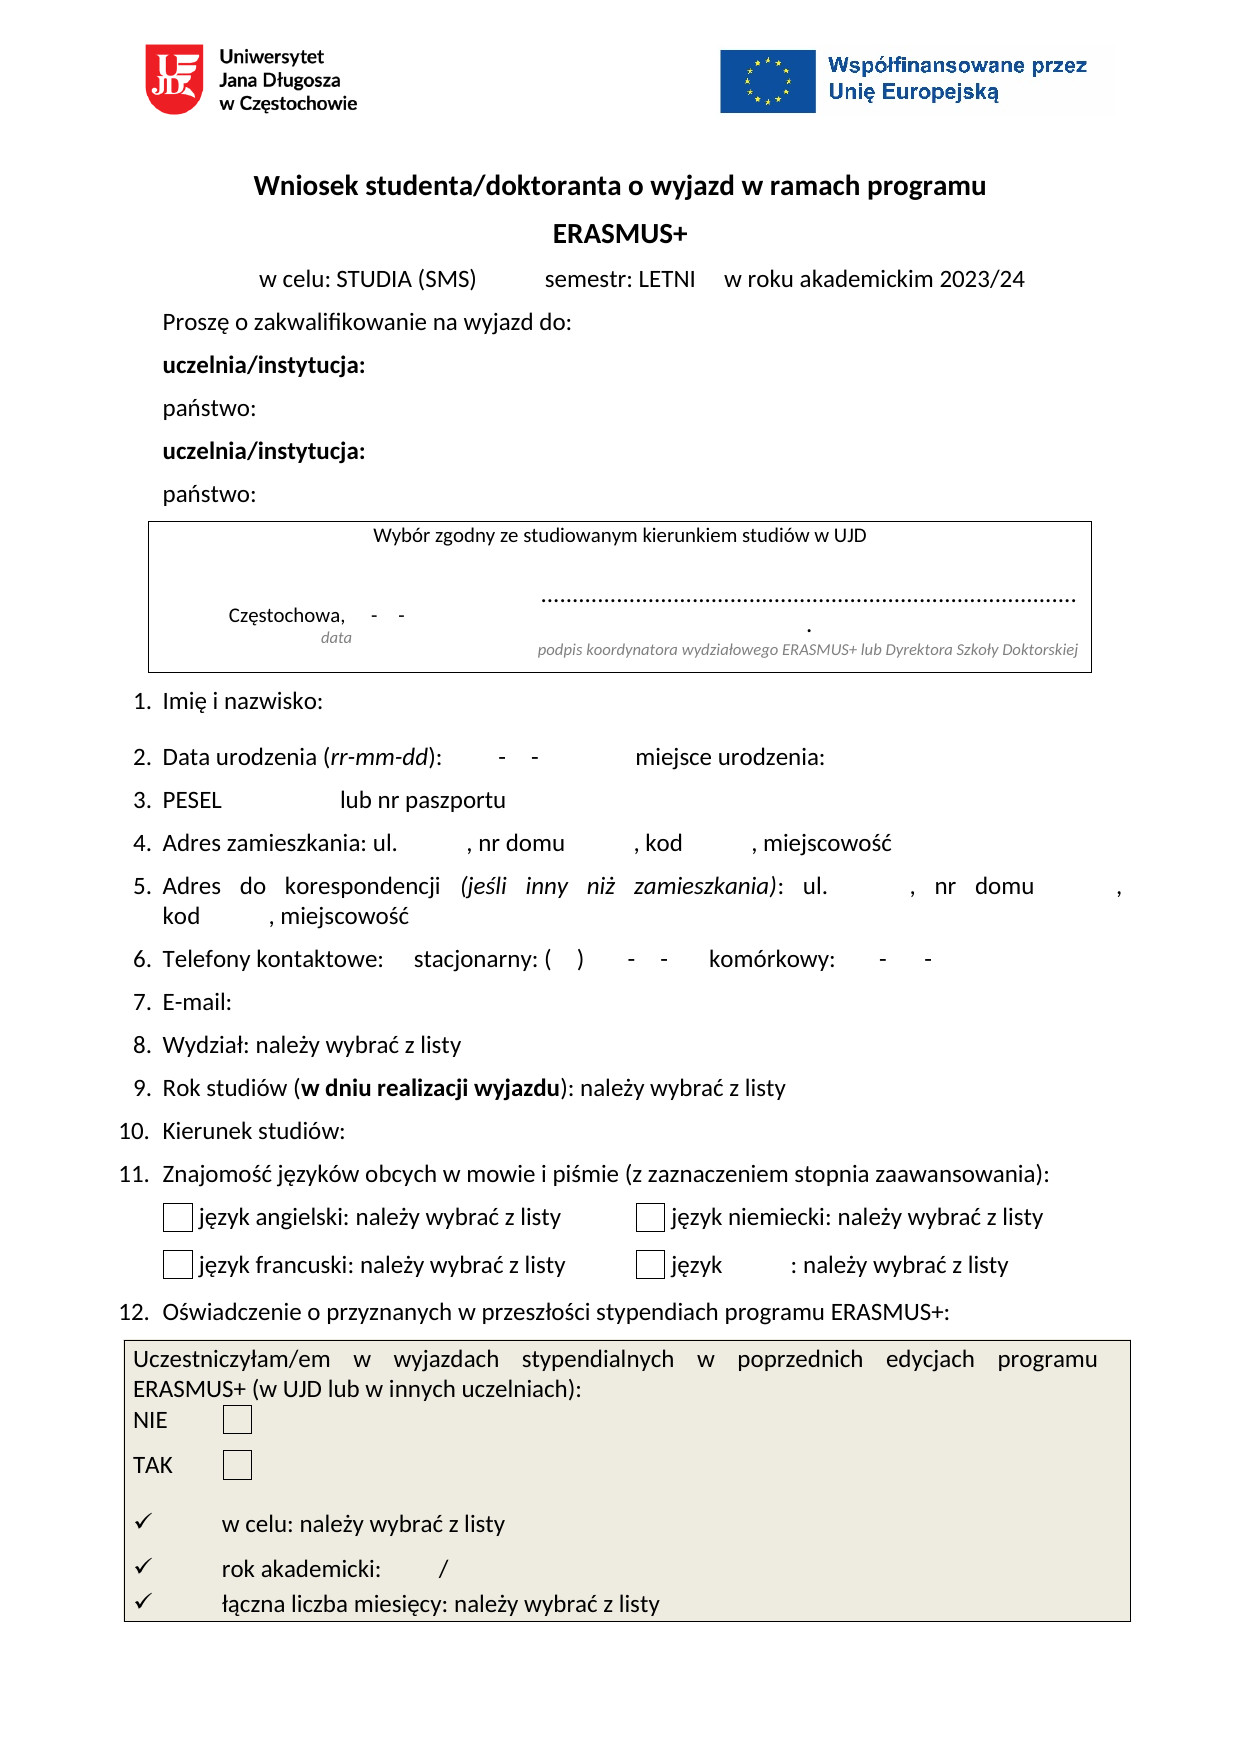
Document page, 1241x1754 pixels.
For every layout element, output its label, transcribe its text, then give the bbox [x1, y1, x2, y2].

text w celu: STUDIA (SMS) semestr: LETNI w roku akademickim 2023/24 [118, 263, 1122, 293]
list łączna liczba miesięcy: [125, 1585, 1130, 1621]
table_cell ...................................................................................... podpis koordynatora wydziałowego ERASMUS+ lub Dyrektora Szkoły Doktorskiej [526, 578, 1091, 672]
text państwo: [162, 392, 1122, 422]
list Adres zamieszkania: ul. , nr domu , kod , miejscowość [133, 827, 1122, 857]
list Adres do korespondencji (jeśli inny niż zamieszkania): ul. , nr domu , kod , miejscowość [133, 870, 1122, 931]
text uczelnia/instytucja: [162, 349, 1122, 379]
list Znajomość języków obcych w mowie i piśmie (z zaznaczeniem stopnia zaawansowania): [118, 1158, 1122, 1189]
text ERASMUS+ [118, 215, 1122, 250]
list Data urodzenia (rr-mm-dd): - - miejsce urodzenia: [133, 741, 1122, 771]
text Uczestniczyłam/em w wyjazdach stypendialnych w poprzednich edycjach programu ERASMUS+ (w UJD lub w innych uczelniach): [125, 1341, 1130, 1401]
text NIE [125, 1401, 1130, 1434]
text uczelnia/instytucja: [162, 435, 1122, 465]
list w celu: [125, 1504, 1130, 1538]
list rok akademicki: / [125, 1550, 1130, 1584]
list Wydział: [133, 1029, 1122, 1060]
text Wniosek studenta/doktoranta o wyjazd w ramach programu [118, 167, 1122, 202]
text język angielski: język niemiecki: [162, 1202, 1122, 1232]
list E-mail: [133, 986, 1122, 1017]
list Rok studiów (w dniu realizacji wyjazdu): [133, 1072, 1122, 1103]
table_cell Częstochowa, - - data [149, 578, 526, 672]
text państwo: [162, 478, 1122, 508]
picture [129, 29, 383, 133]
table_header Wybór zgodny ze studiowanym kierunkiem studiów w UJD [149, 522, 1091, 578]
text język francuski: język : [162, 1249, 1122, 1279]
text TAK [125, 1446, 1130, 1480]
text Proszę o zakwalifikowanie na wyjazd do: [118, 306, 1122, 336]
list Telefony kontaktowe: stacjonarny: ( ) - - komórkowy: - - [133, 943, 1122, 974]
list Imię i nazwisko: [133, 685, 1122, 716]
list Kierunek studiów: [118, 1116, 1122, 1146]
picture [716, 45, 1116, 117]
list PESEL lub nr paszportu [133, 784, 1122, 814]
list Oświadczenie o przyznanych w przeszłości stypendiach programu ERASMUS+: [118, 1297, 1122, 1327]
